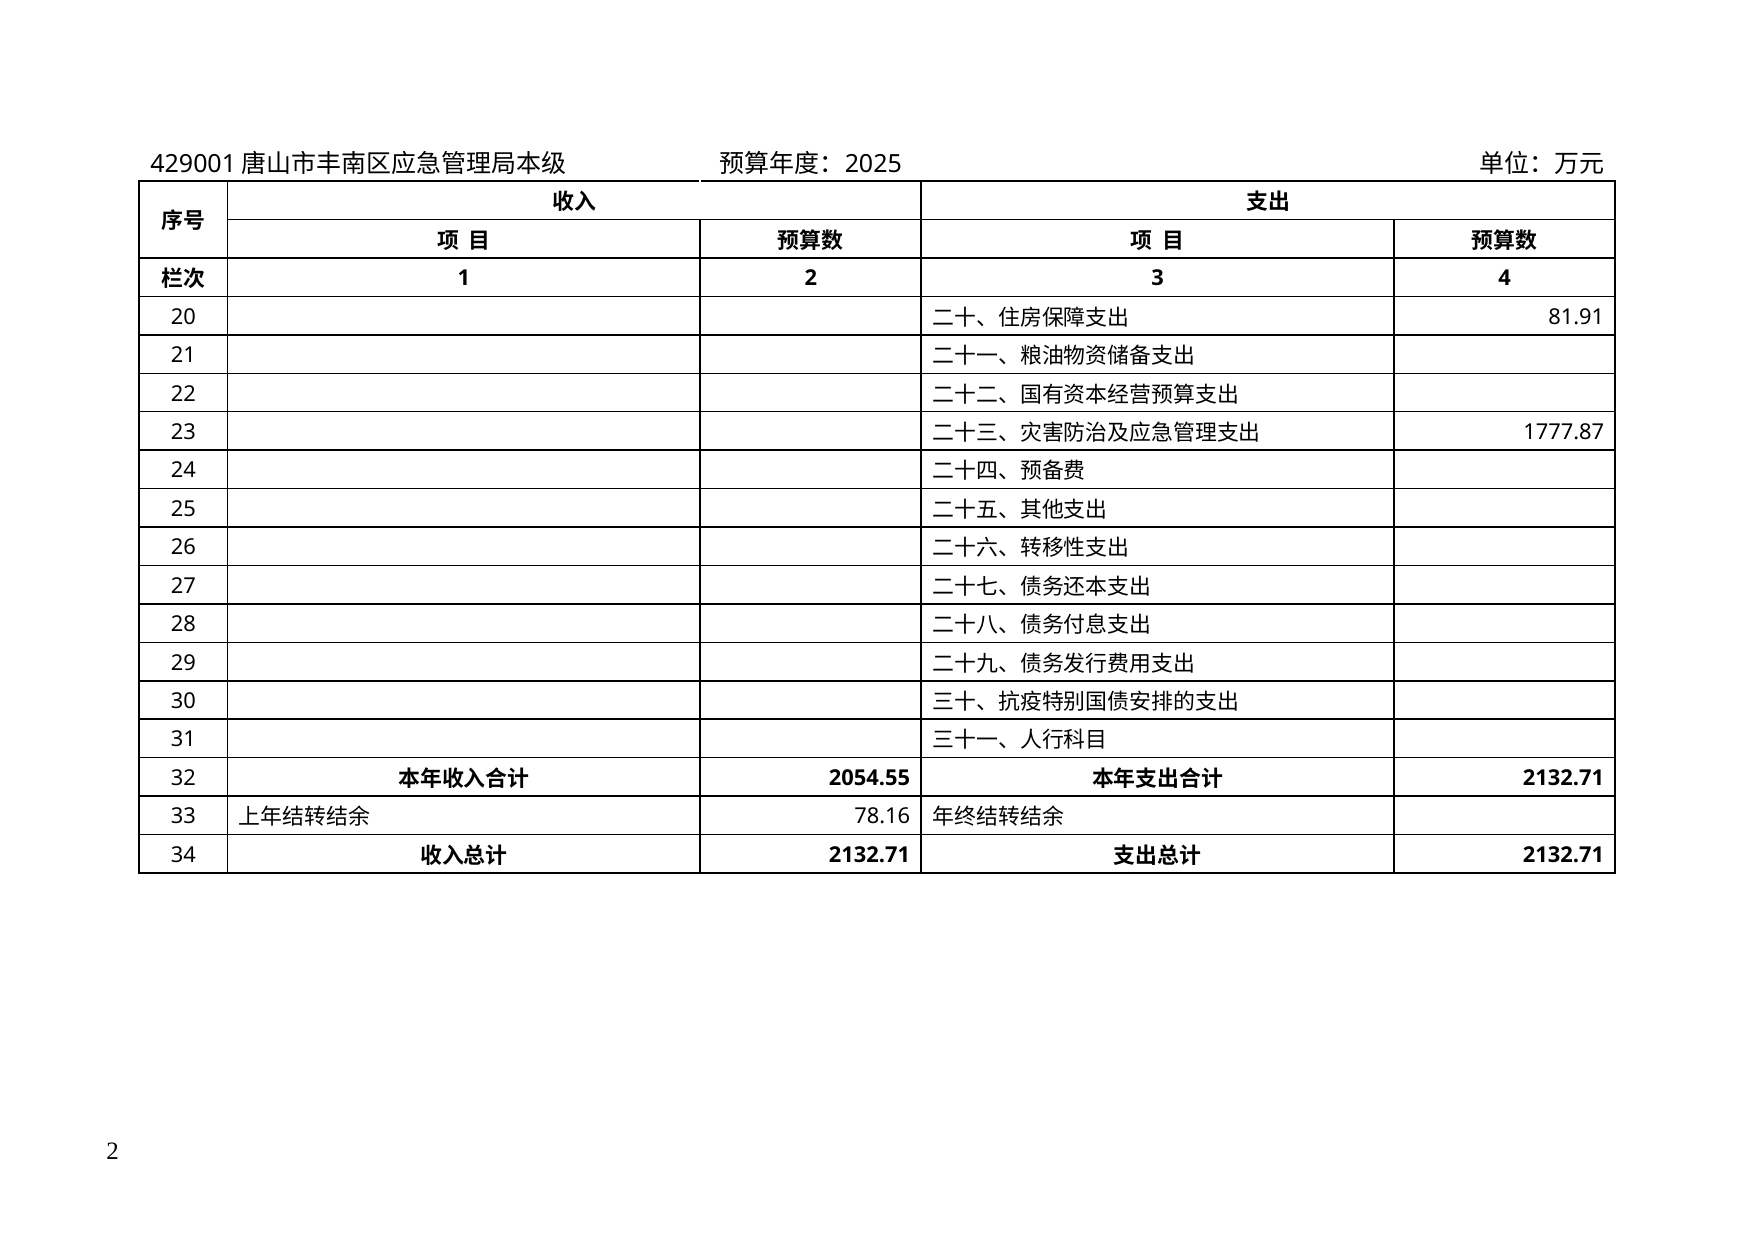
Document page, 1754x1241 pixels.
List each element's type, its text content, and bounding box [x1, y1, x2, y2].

table_cell [228, 605, 699, 641]
table_cell 支出总计 [922, 835, 1393, 872]
table_cell [701, 566, 920, 603]
table_cell 27 [140, 566, 227, 603]
table_cell 2132.71 [701, 835, 920, 872]
table_cell [228, 412, 699, 449]
table_cell [228, 489, 699, 526]
table_cell 21 [140, 336, 227, 372]
table_cell 32 [140, 758, 227, 795]
table_cell [701, 720, 920, 757]
table_cell 年终结转结余 [922, 797, 1393, 834]
table_cell 二十三、灾害防治及应急管理支出 [922, 412, 1393, 449]
table_cell 二十八、债务付息支出 [922, 605, 1393, 641]
table_cell 1777.87 [1395, 412, 1614, 449]
table_cell [228, 297, 699, 334]
table_cell [701, 682, 920, 718]
table_cell [701, 451, 920, 488]
table_cell 二十六、转移性支出 [922, 528, 1393, 564]
table_cell [228, 528, 699, 564]
table_cell 4 [1395, 259, 1614, 296]
table_cell 二十四、预备费 [922, 451, 1393, 488]
table_cell 栏次 [140, 259, 227, 296]
table_cell 3 [922, 259, 1393, 296]
table_header 预算年度：2025 [701, 143, 920, 180]
table_cell 24 [140, 451, 227, 488]
table_cell 二十二、国有资本经营预算支出 [922, 374, 1393, 411]
table_cell 81.91 [1395, 297, 1614, 334]
table_cell [228, 720, 699, 757]
table_cell 29 [140, 643, 227, 680]
table_cell [228, 374, 699, 411]
table_cell 78.16 [701, 797, 920, 834]
table_cell [228, 566, 699, 603]
table_cell 34 [140, 835, 227, 872]
table_cell [701, 489, 920, 526]
table_cell 二十五、其他支出 [922, 489, 1393, 526]
table_cell [1395, 489, 1614, 526]
table_cell 31 [140, 720, 227, 757]
table_cell 二十、住房保障支出 [922, 297, 1393, 334]
table_cell 20 [140, 297, 227, 334]
table_cell [1395, 682, 1614, 718]
table_cell 30 [140, 682, 227, 718]
table_cell 序号 [140, 182, 227, 257]
table_cell [228, 643, 699, 680]
table_cell [1395, 528, 1614, 564]
table_header 单位：万元 [922, 143, 1614, 180]
table_cell 上年结转结余 [228, 797, 699, 834]
table_cell 2 [701, 259, 920, 296]
table_cell [1395, 374, 1614, 411]
table_cell 收入总计 [228, 835, 699, 872]
table_cell 项 目 [228, 220, 699, 257]
table_cell [701, 336, 920, 372]
table_cell 23 [140, 412, 227, 449]
table_cell 二十一、粮油物资储备支出 [922, 336, 1393, 372]
table_cell 支出 [922, 182, 1614, 219]
table_cell [701, 412, 920, 449]
table_cell 三十一、人行科目 [922, 720, 1393, 757]
table_cell [701, 643, 920, 680]
table_cell 二十九、债务发行费用支出 [922, 643, 1393, 680]
table_cell 二十七、债务还本支出 [922, 566, 1393, 603]
table_cell [1395, 643, 1614, 680]
table_cell [701, 374, 920, 411]
table_cell 25 [140, 489, 227, 526]
table_cell 22 [140, 374, 227, 411]
table_cell [228, 336, 699, 372]
table_cell 三十、抗疫特别国债安排的支出 [922, 682, 1393, 718]
table_cell [1395, 451, 1614, 488]
table_cell 1 [228, 259, 699, 296]
table_cell 2132.71 [1395, 758, 1614, 795]
table_cell 项 目 [922, 220, 1393, 257]
table_cell 28 [140, 605, 227, 641]
table_cell [228, 451, 699, 488]
table_cell 本年支出合计 [922, 758, 1393, 795]
table_cell 26 [140, 528, 227, 564]
table_cell [1395, 720, 1614, 757]
table_cell [228, 682, 699, 718]
table_cell 预算数 [701, 220, 920, 257]
table_header 429001唐山市丰南区应急管理局本级 [140, 143, 699, 180]
table_cell [701, 297, 920, 334]
table_cell [701, 528, 920, 564]
table_cell 2132.71 [1395, 835, 1614, 872]
table_cell [701, 605, 920, 641]
table_cell 33 [140, 797, 227, 834]
table_cell 收入 [228, 182, 920, 219]
table_cell 2054.55 [701, 758, 920, 795]
table_cell [1395, 605, 1614, 641]
table_cell 预算数 [1395, 220, 1614, 257]
table_cell [1395, 336, 1614, 372]
table_cell 本年收入合计 [228, 758, 699, 795]
table_cell [1395, 566, 1614, 603]
table_cell [1395, 797, 1614, 834]
